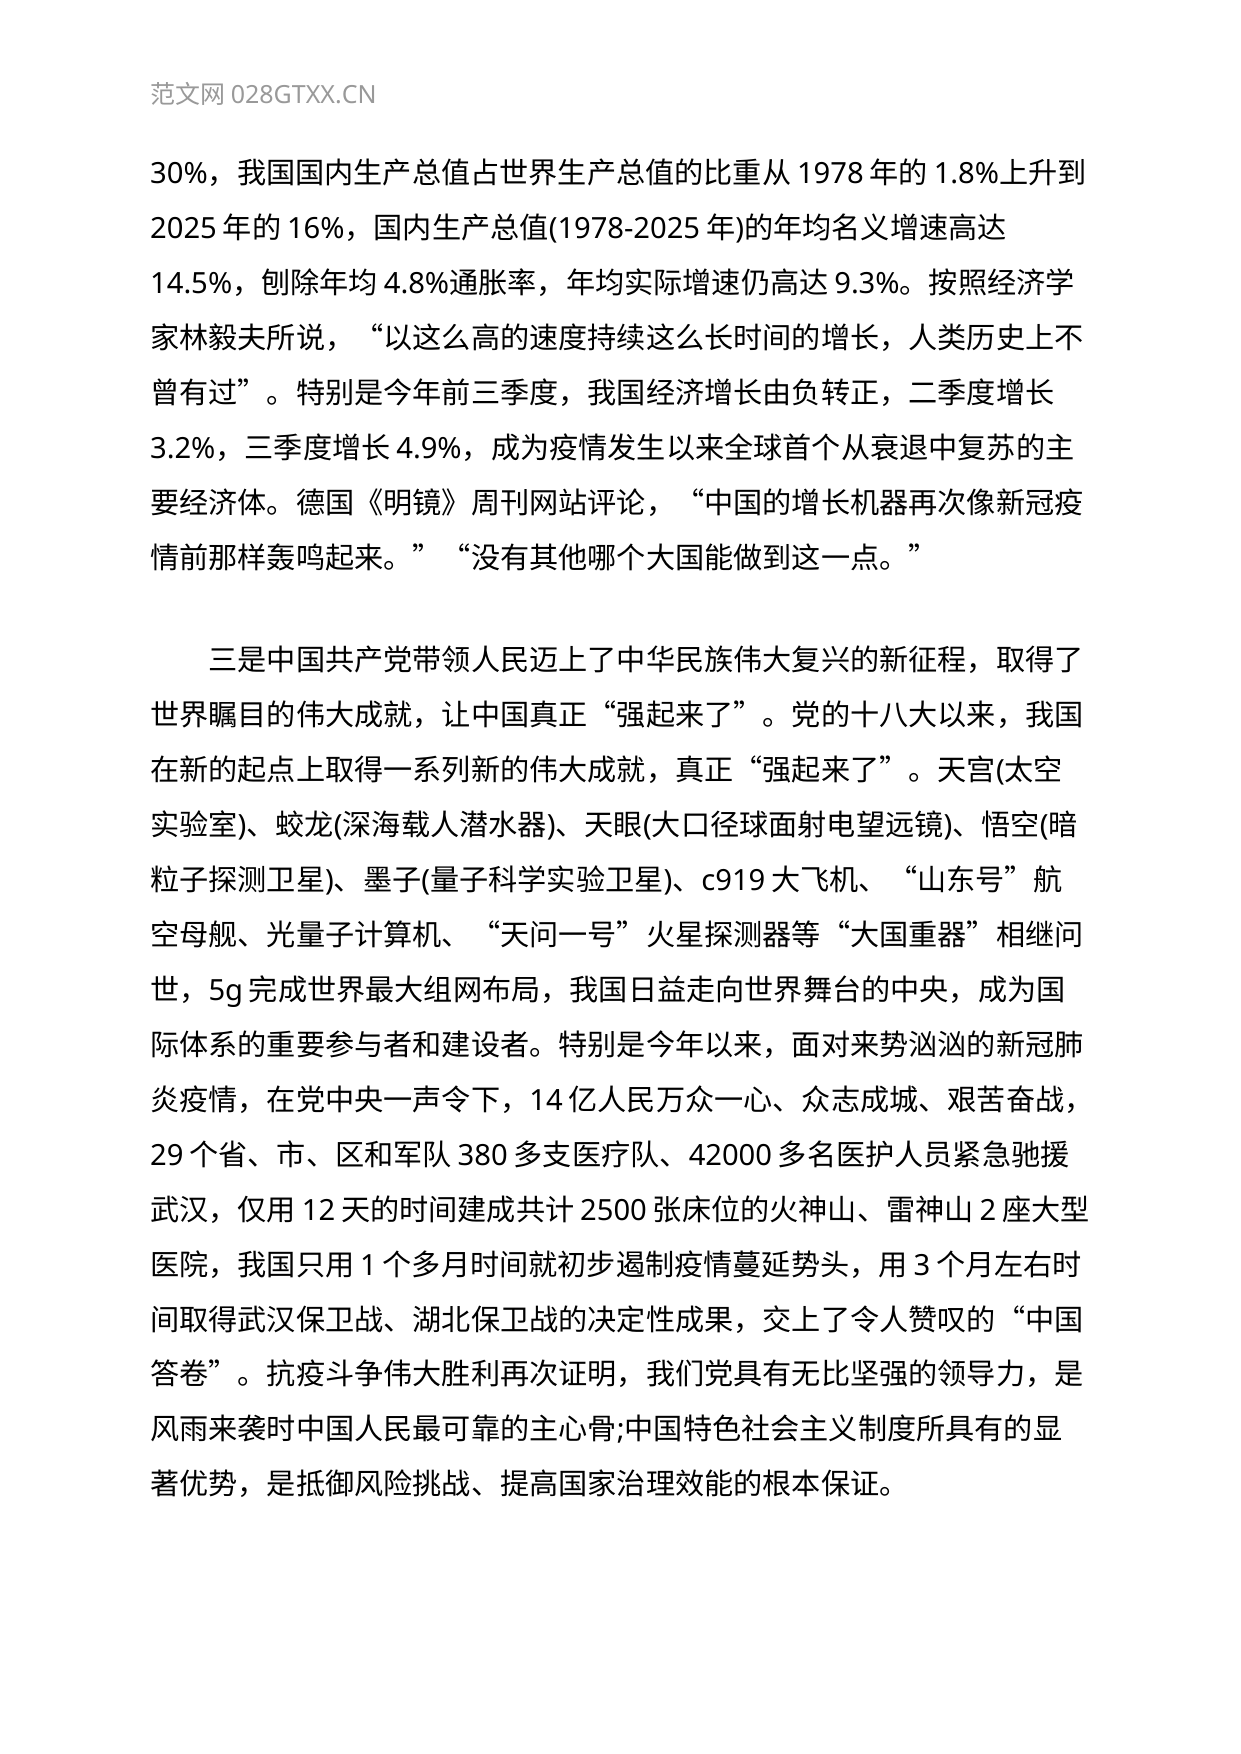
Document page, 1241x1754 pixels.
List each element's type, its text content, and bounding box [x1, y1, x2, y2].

text 三是中国共产党带领人民迈上了中华民族伟大复兴的新征程，取得了世界瞩目的伟大成就，让中国真正“强起来了”。党的十八大以来，我国在新的起点上取得一系列新的伟大成就，真正“强起来了”。天宫(太空实验室)、蛟龙(深海载人潜水器)、天眼(大口径球面射电望远镜)、悟空(暗粒子探测卫星)、墨子(量子科学实验卫星)、c919大飞机、“山东号”航空母舰、光量子计算机、“天问一号”火星探测器等“大国重器”相继问世，5g完成世界最大组网布局，我国日益走向世界舞台的中央，成为国际体系的重要参与者和建设者。特别是今年以来，面对来势汹汹的新冠肺炎疫情，在党中央一声令下，14亿人民万众一心、众志成城、艰苦奋战，29个省、市、区和军队380多支医疗队、42000多名医护人员紧急驰援武汉，仅用12天的时间建成共计2500张床位的火神山、雷神山2座大型医院，我国只用1个多月时间就初步遏制疫情蔓延势头，用3个月左右时间取得武汉保卫战、湖北保卫战的决定性成果，交上了令人赞叹的“中国答卷”。抗疫斗争伟大胜利再次证明，我们党具有无比坚强的领导力，是风雨来袭时中国人民最可靠的主心骨;中国特色社会主义制度所具有的显著优势，是抵御风险挑战、提高国家治理效能的根本保证。 [150, 636, 1090, 1503]
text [150, 150, 1090, 577]
